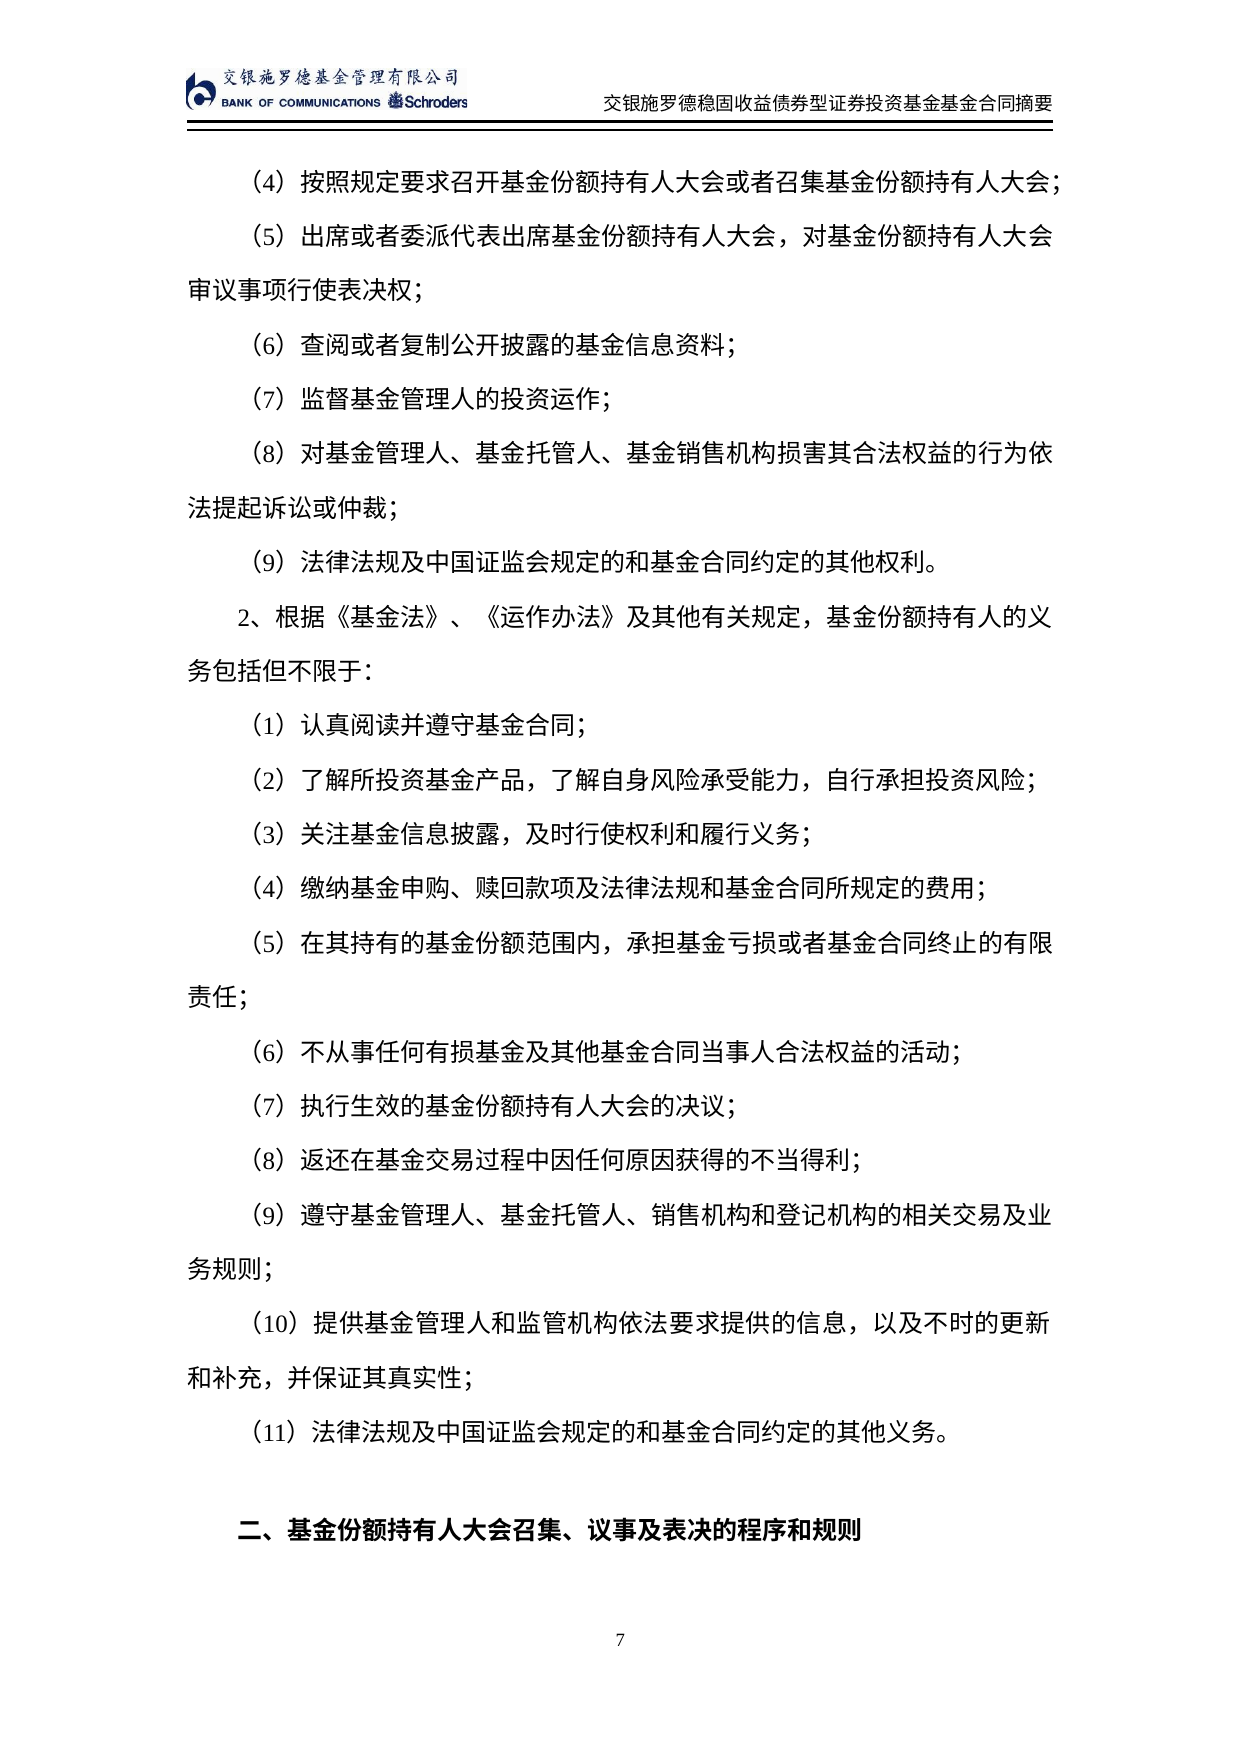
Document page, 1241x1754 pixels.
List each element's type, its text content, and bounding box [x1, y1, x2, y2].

text （5）在其持有的基金份额范围内，承担基金亏损或者基金合同终止的有限责任； [187, 923, 1053, 1014]
text （5）出席或者委派代表出席基金份额持有人大会，对基金份额持有人大会审议事项行使表决权； [187, 216, 1053, 307]
text （6）查阅或者复制公开披露的基金信息资料； [187, 325, 1053, 361]
text （6）不从事任何有损基金及其他基金合同当事人合法权益的活动； [187, 1032, 1053, 1068]
text （9）法律法规及中国证监会规定的和基金合同约定的其他权利。 [187, 543, 1053, 579]
text 2、根据《基金法》、《运作办法》及其他有关规定，基金份额持有人的义务包括但不限于： [187, 597, 1053, 688]
text （8）返还在基金交易过程中因任何原因获得的不当得利； [187, 1141, 1053, 1177]
text （2）了解所投资基金产品，了解自身风险承受能力，自行承担投资风险； [187, 760, 1053, 796]
text （7）执行生效的基金份额持有人大会的决议； [187, 1086, 1053, 1123]
text （1）认真阅读并遵守基金合同； [187, 706, 1053, 742]
text （11）法律法规及中国证监会规定的和基金合同约定的其他义务。 [187, 1413, 1053, 1449]
text （3）关注基金信息披露，及时行使权利和履行义务； [187, 814, 1053, 851]
text （4）缴纳基金申购、赎回款项及法律法规和基金合同所规定的费用； [187, 869, 1053, 905]
text （9）遵守基金管理人、基金托管人、销售机构和登记机构的相关交易及业务规则； [187, 1195, 1053, 1286]
text （7）监督基金管理人的投资运作； [187, 379, 1053, 416]
picture [186, 68, 468, 110]
text （4）按照规定要求召开基金份额持有人大会或者召集基金份额持有人大会； [187, 162, 1053, 198]
text 二、基金份额持有人大会召集、议事及表决的程序和规则 [187, 1510, 1053, 1546]
text （10）提供基金管理人和监管机构依法要求提供的信息，以及不时的更新和补充，并保证其真实性； [187, 1304, 1053, 1394]
text （8）对基金管理人、基金托管人、基金销售机构损害其合法权益的行为依法提起诉讼或仲裁； [187, 434, 1053, 524]
